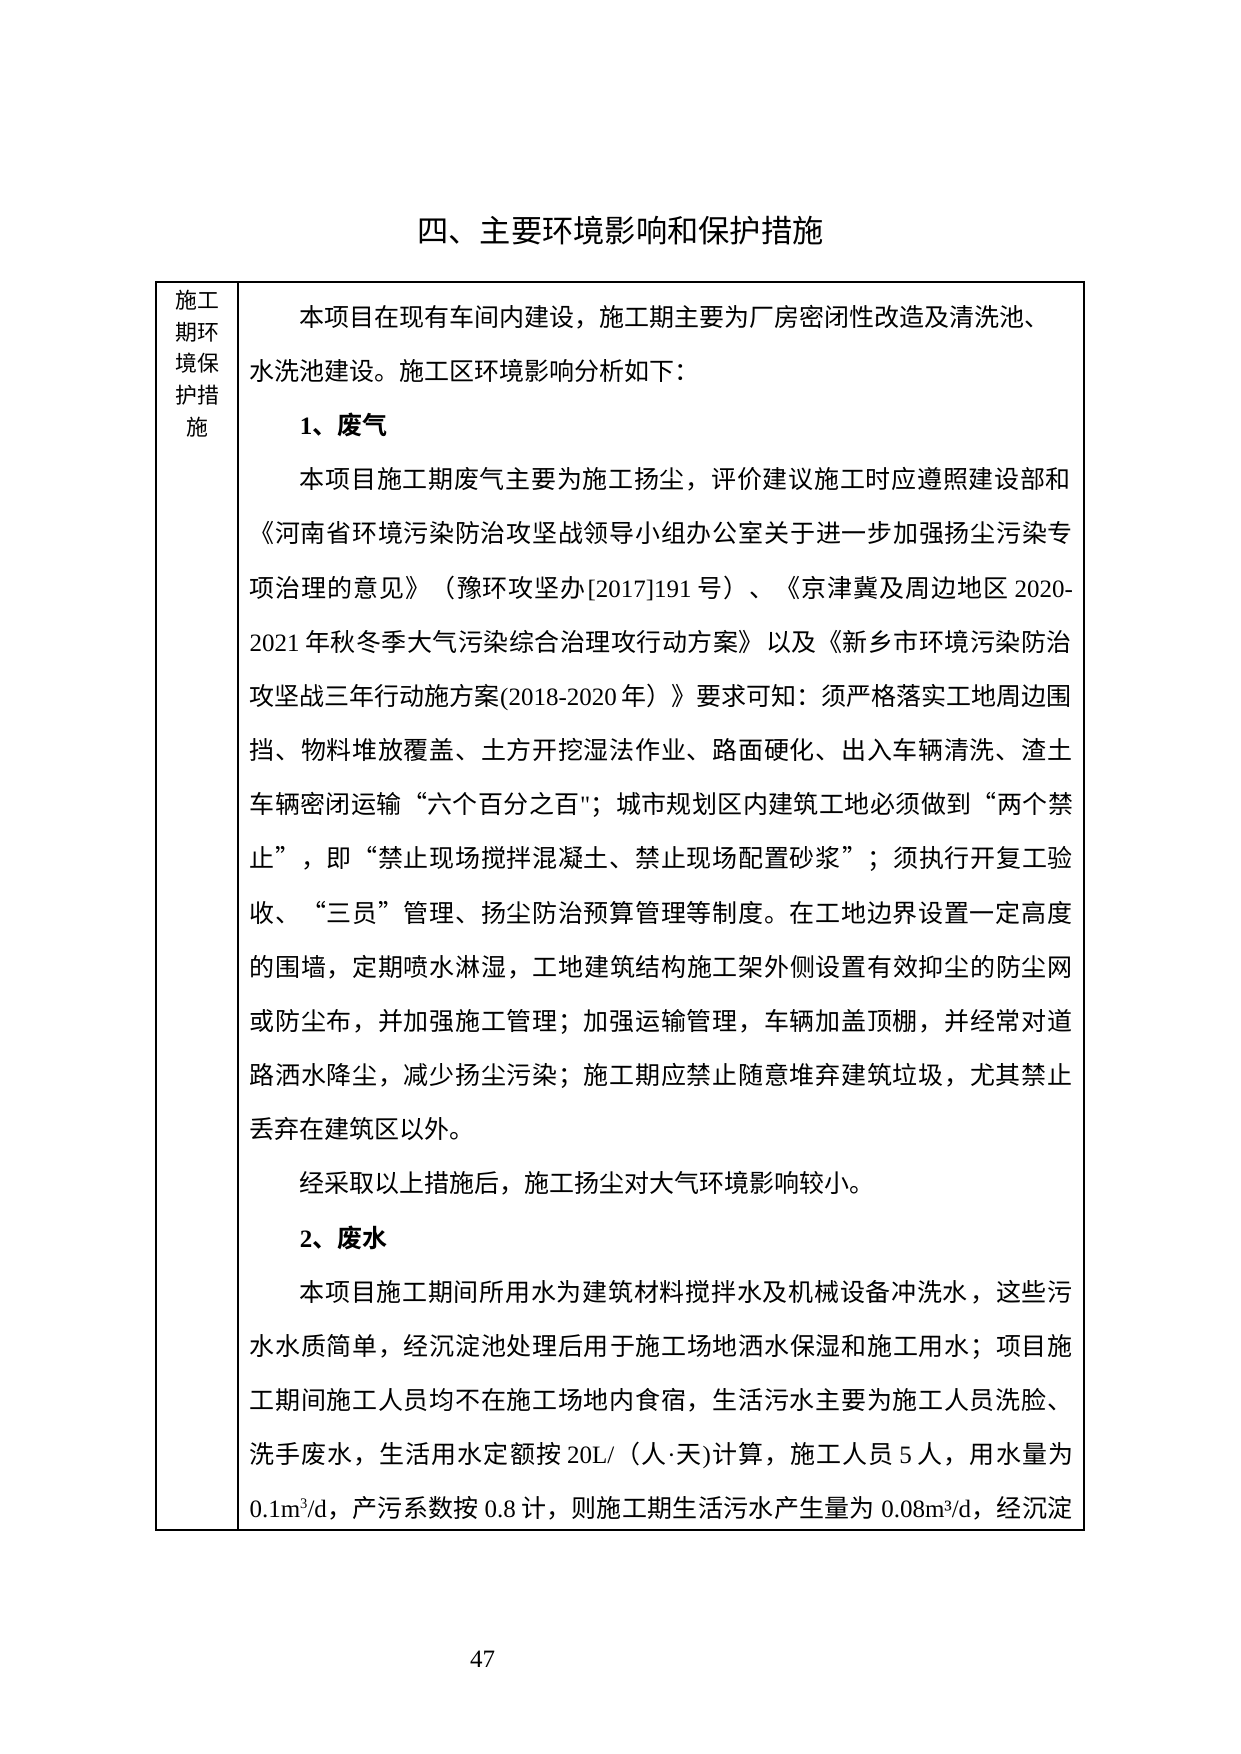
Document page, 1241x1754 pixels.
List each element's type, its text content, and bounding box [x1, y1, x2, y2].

table_header 施工 期环 境保 护措 施 [157, 283, 237, 1529]
text 四、主要环境影响和保护措施 [159, 206, 1081, 252]
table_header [239, 283, 1083, 1529]
